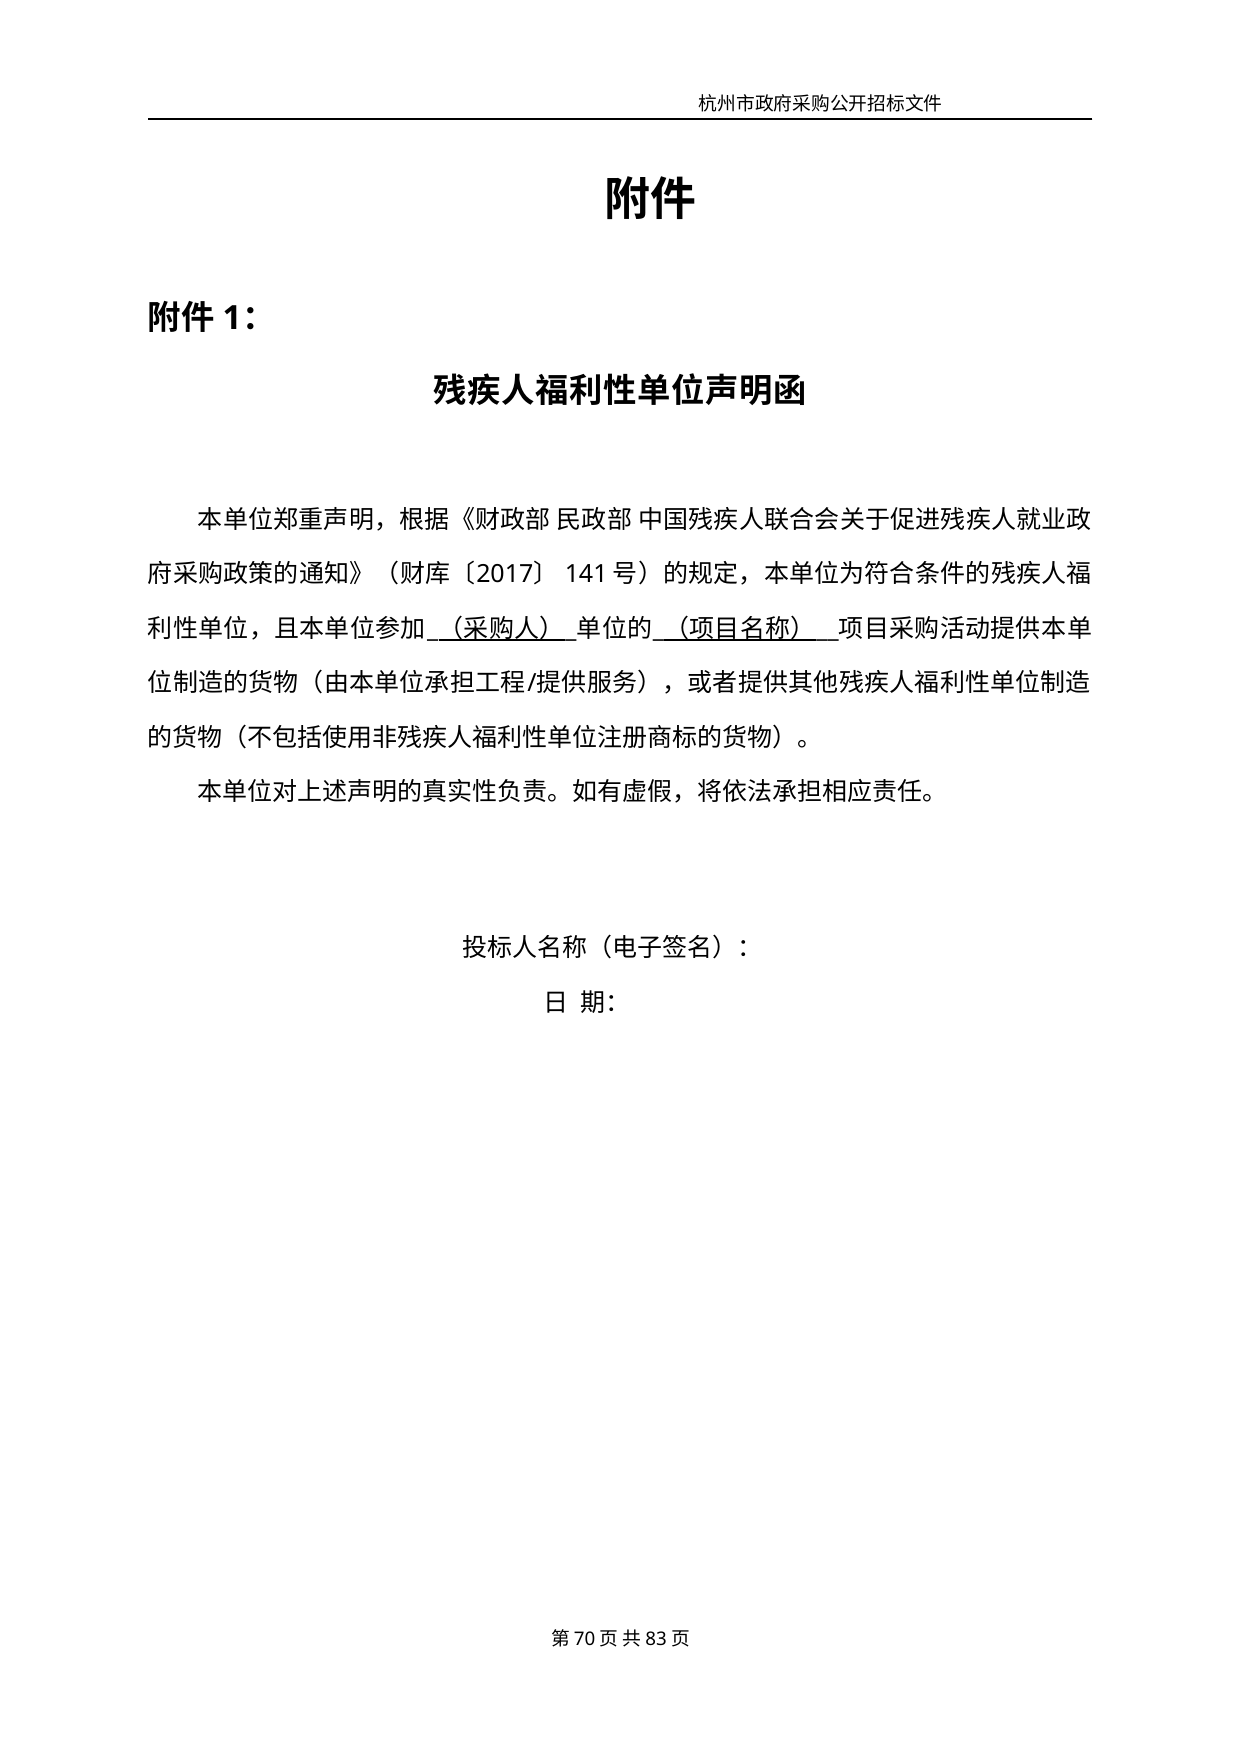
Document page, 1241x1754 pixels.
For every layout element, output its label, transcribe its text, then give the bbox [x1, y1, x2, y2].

text 投标人名称（电子签名）： [148, 928, 930, 964]
text 日 期： [148, 982, 930, 1018]
subtitle 附件 [282, 162, 1092, 228]
text 本单位对上述声明的真实性负责。如有虚假，将依法承担相应责任。 [148, 771, 1092, 808]
text 附件1： [148, 291, 1092, 339]
text 残疾人福利性单位声明函 [148, 363, 1092, 412]
text 本单位郑重声明，根据《财政部 民政部 中国残疾人联合会关于促进残疾人就业政府采购政策的通知》（财库〔2017〕 141号）的规定，本单位为符合条件的残疾人福利性单位，且本单位参加_（采购人）_单位的_（项目名称）__项目采购活动提供本单位制造的货物（由本单位承担工程/提供服务），或者提供其他残疾人福利性单位制造的货物（不包括使用非残疾人福利性单位注册商标的货物）。 [148, 499, 1092, 753]
